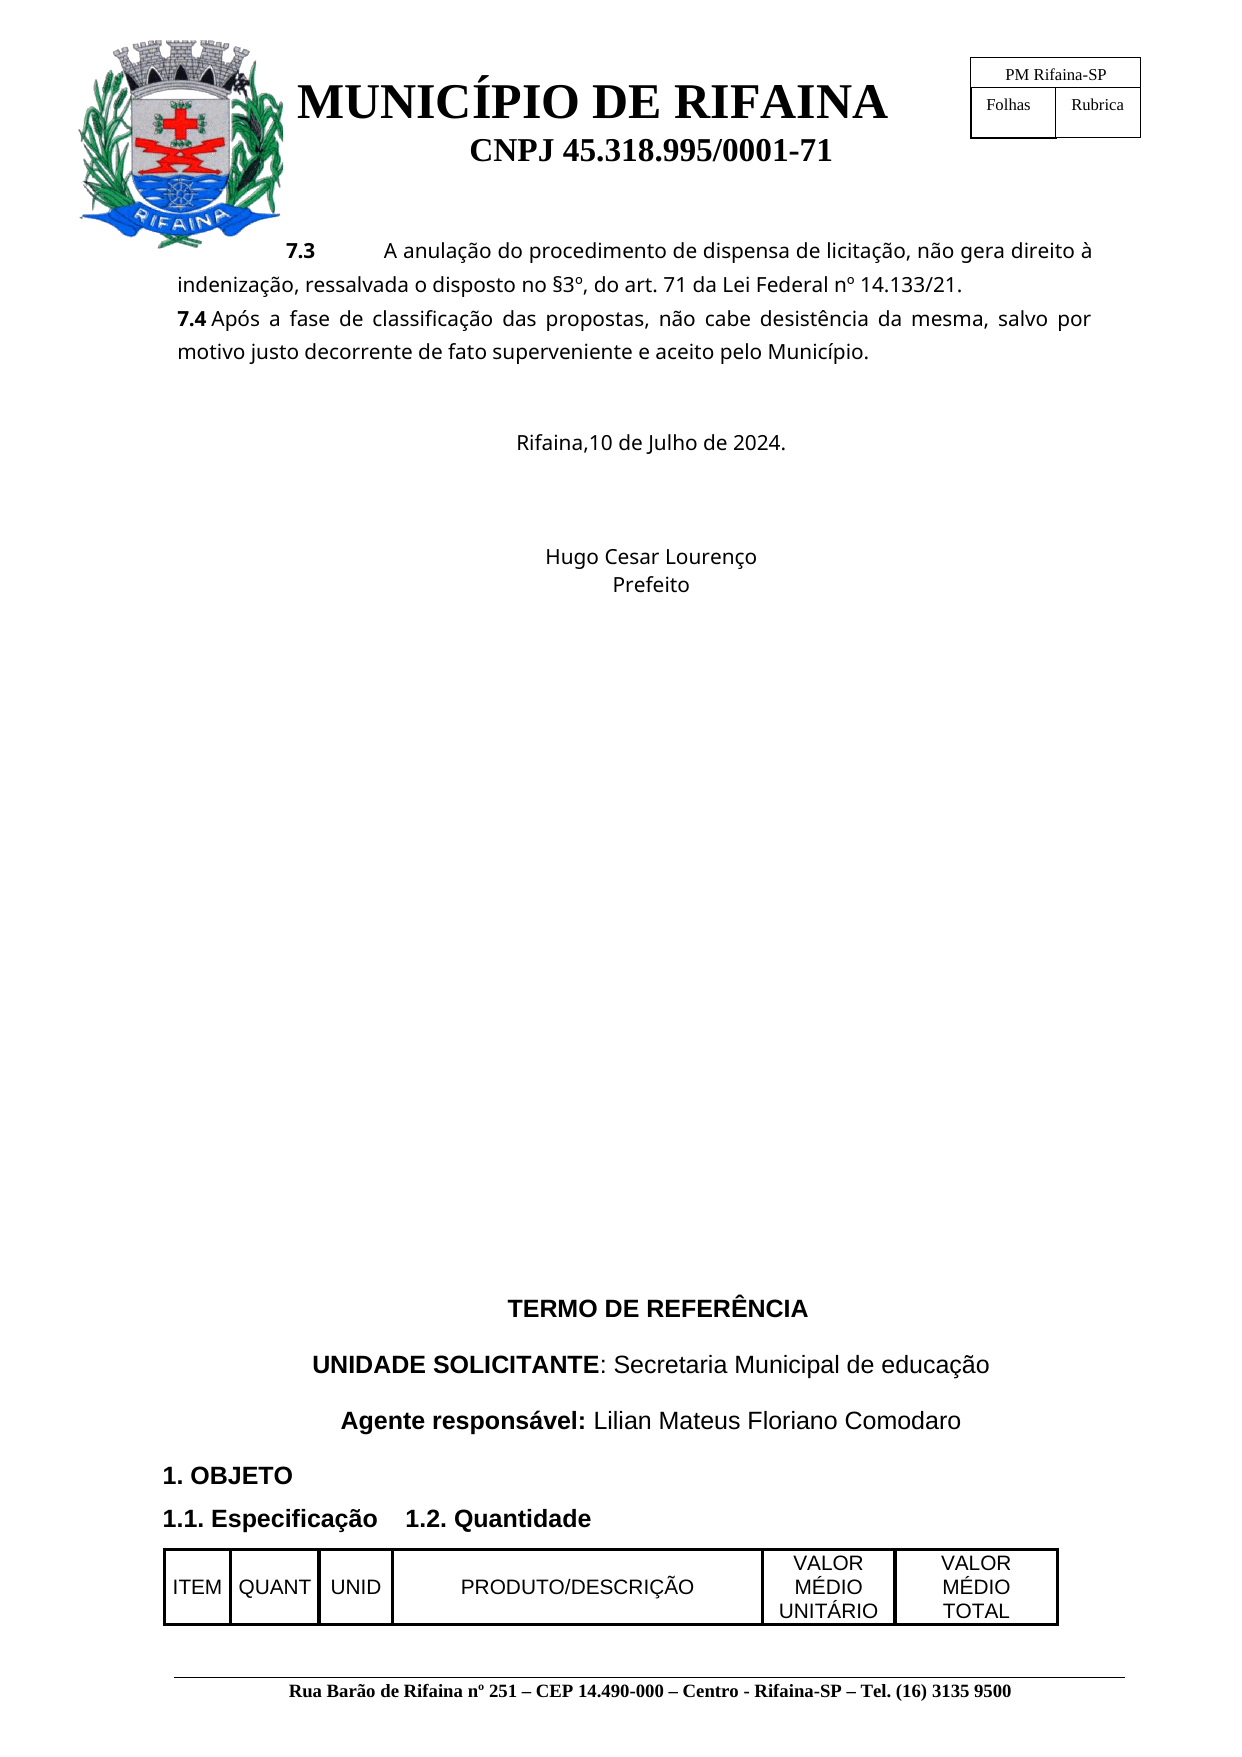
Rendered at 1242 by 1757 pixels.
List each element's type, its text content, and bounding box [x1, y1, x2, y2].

text 1. OBJETO [162, 1461, 1139, 1490]
table_header VALOR MÉDIO TOTAL [897, 1551, 1056, 1622]
list Após a fase de classificação das propostas, não cabe desistência da mesma, salvo por motivo justo decorrente de fato superveniente e aceito pelo Município. [177, 304, 1092, 366]
table_header ITEM [166, 1551, 229, 1622]
picture [77, 36, 284, 249]
table_header PRODUTO/DESCRIÇÃO [394, 1551, 761, 1622]
text Prefeito [162, 570, 1139, 599]
text TERMO DE REFERÊNCIA [162, 1294, 1139, 1323]
table_header UNID [321, 1551, 391, 1622]
list A anulação do procedimento de dispensa de licitação, não gera direito à indenização, ressalvada o disposto no §3º, do art. 71 da Lei Federal nº 14.133/21. [177, 236, 1093, 298]
text Hugo Cesar Lourenço [162, 542, 1139, 570]
table_header QUANT [232, 1551, 317, 1622]
table_header VALOR MÉDIO UNITÁRIO [764, 1551, 893, 1622]
text 1.1. Especificação 1.2. Quantidade [162, 1504, 1139, 1533]
text UNIDADE SOLICITANTE: Secretaria Municipal de educação [162, 1350, 1139, 1379]
text Rifaina,10 de Julho de 2024. [162, 428, 1139, 457]
text Agente responsável: Lilian Mateus Floriano Comodaro [162, 1406, 1139, 1434]
